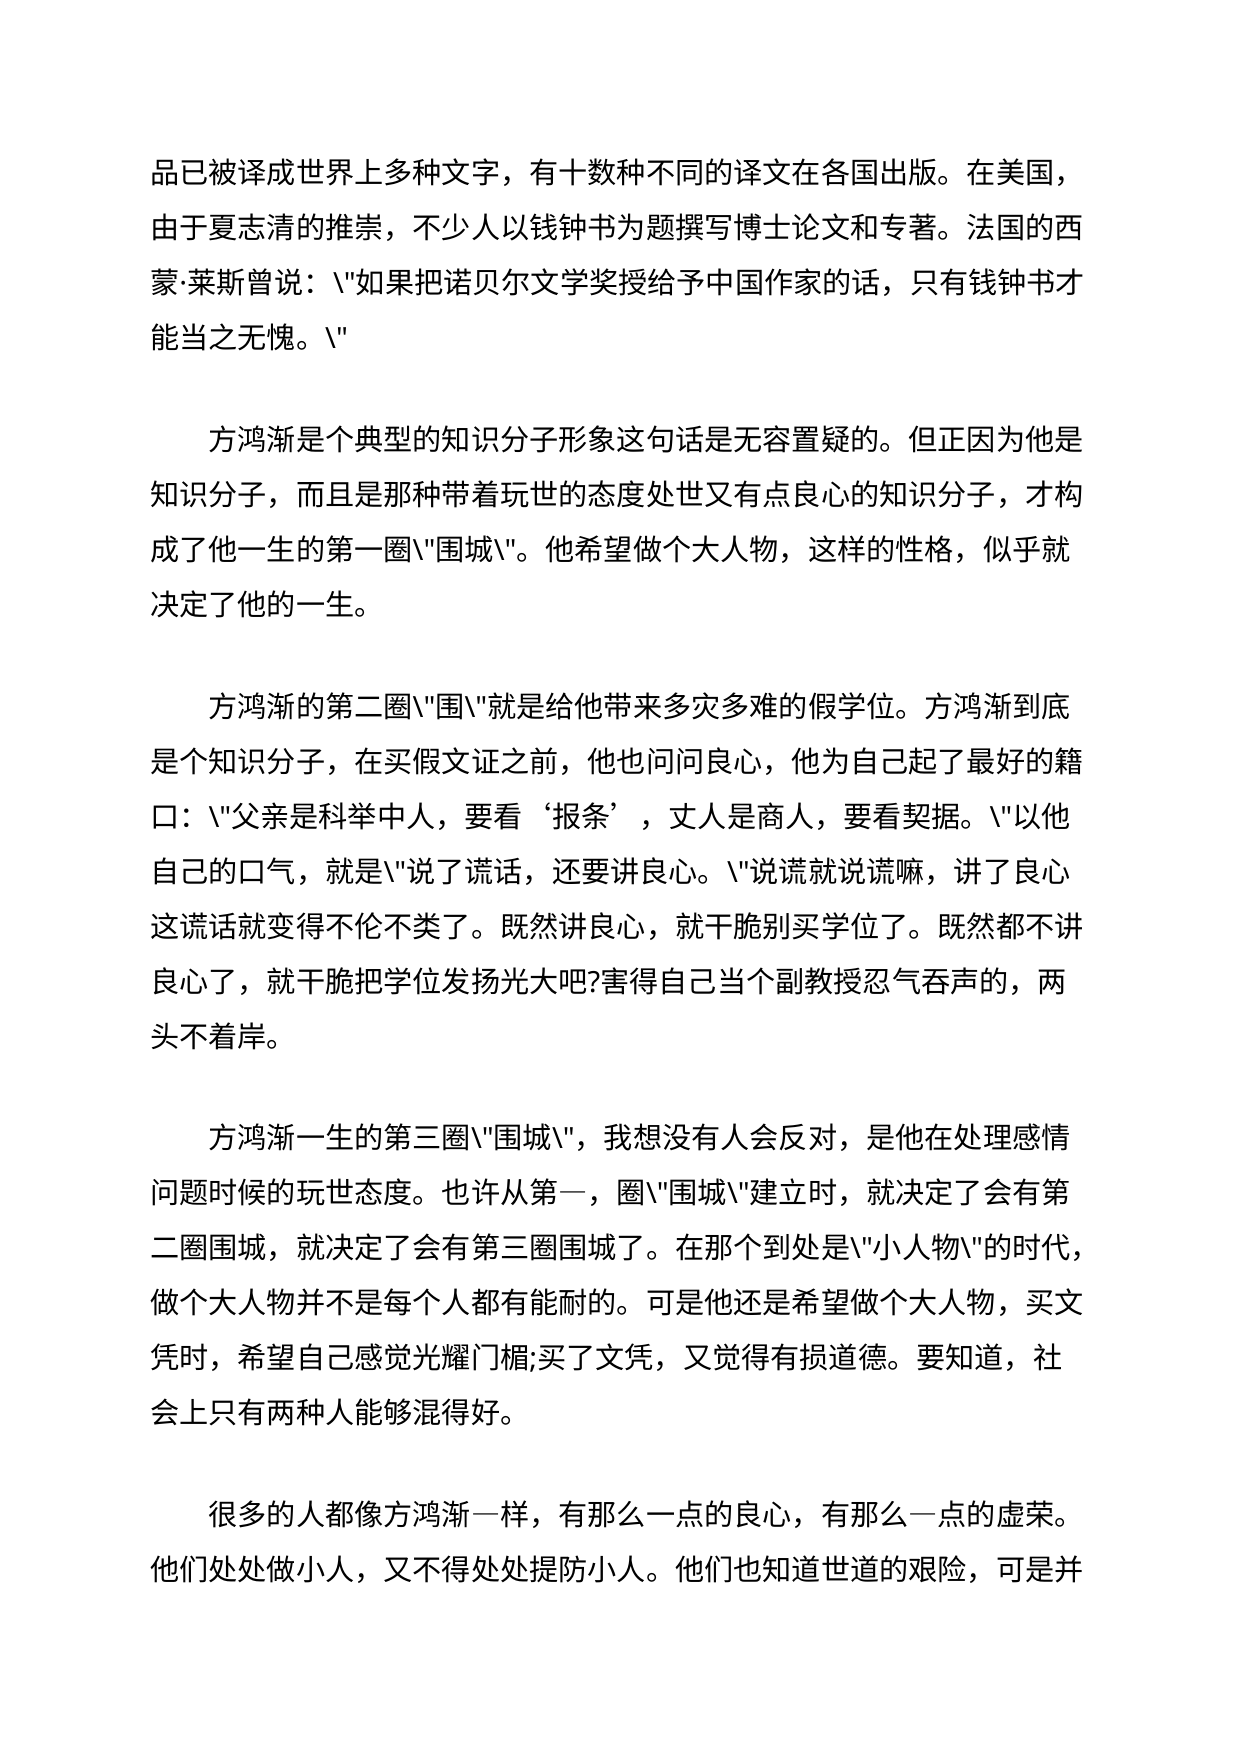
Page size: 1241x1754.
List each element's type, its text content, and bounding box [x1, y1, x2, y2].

text 方鸿渐一生的第三圈\"围城\"，我想没有人会反对，是他在处理感情问题时候的玩世态度。也许从第—，圈\"围城\"建立时，就决定了会有第二圈围城，就决定了会有第三圈围城了。在那个到处是\"小人物\"的时代，做个大人物并不是每个人都有能耐的。可是他还是希望做个大人物，买文凭时，希望自己感觉光耀门楣;买了文凭，又觉得有损道德。要知道，社会上只有两种人能够混得好。 [150, 1115, 1090, 1432]
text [150, 1492, 1090, 1589]
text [150, 150, 1090, 357]
text 方鸿渐是个典型的知识分子形象这句话是无容置疑的。但正因为他是知识分子，而且是那种带着玩世的态度处世又有点良心的知识分子，才构成了他一生的第一圈\"围城\"。他希望做个大人物，这样的性格，似乎就决定了他的一生。 [150, 417, 1090, 624]
text 方鸿渐的第二圈\"围\"就是给他带来多灾多难的假学位。方鸿渐到底是个知识分子，在买假文证之前，他也问问良心，他为自己起了最好的籍口：\"父亲是科举中人，要看‘报条’，丈人是商人，要看契据。\"以他自己的口气，就是\"说了谎话，还要讲良心。\"说谎就说谎嘛，讲了良心这谎话就变得不伦不类了。既然讲良心，就干脆别买学位了。既然都不讲良心了，就干脆把学位发扬光大吧?害得自己当个副教授忍气吞声的，两头不着岸。 [150, 683, 1090, 1055]
